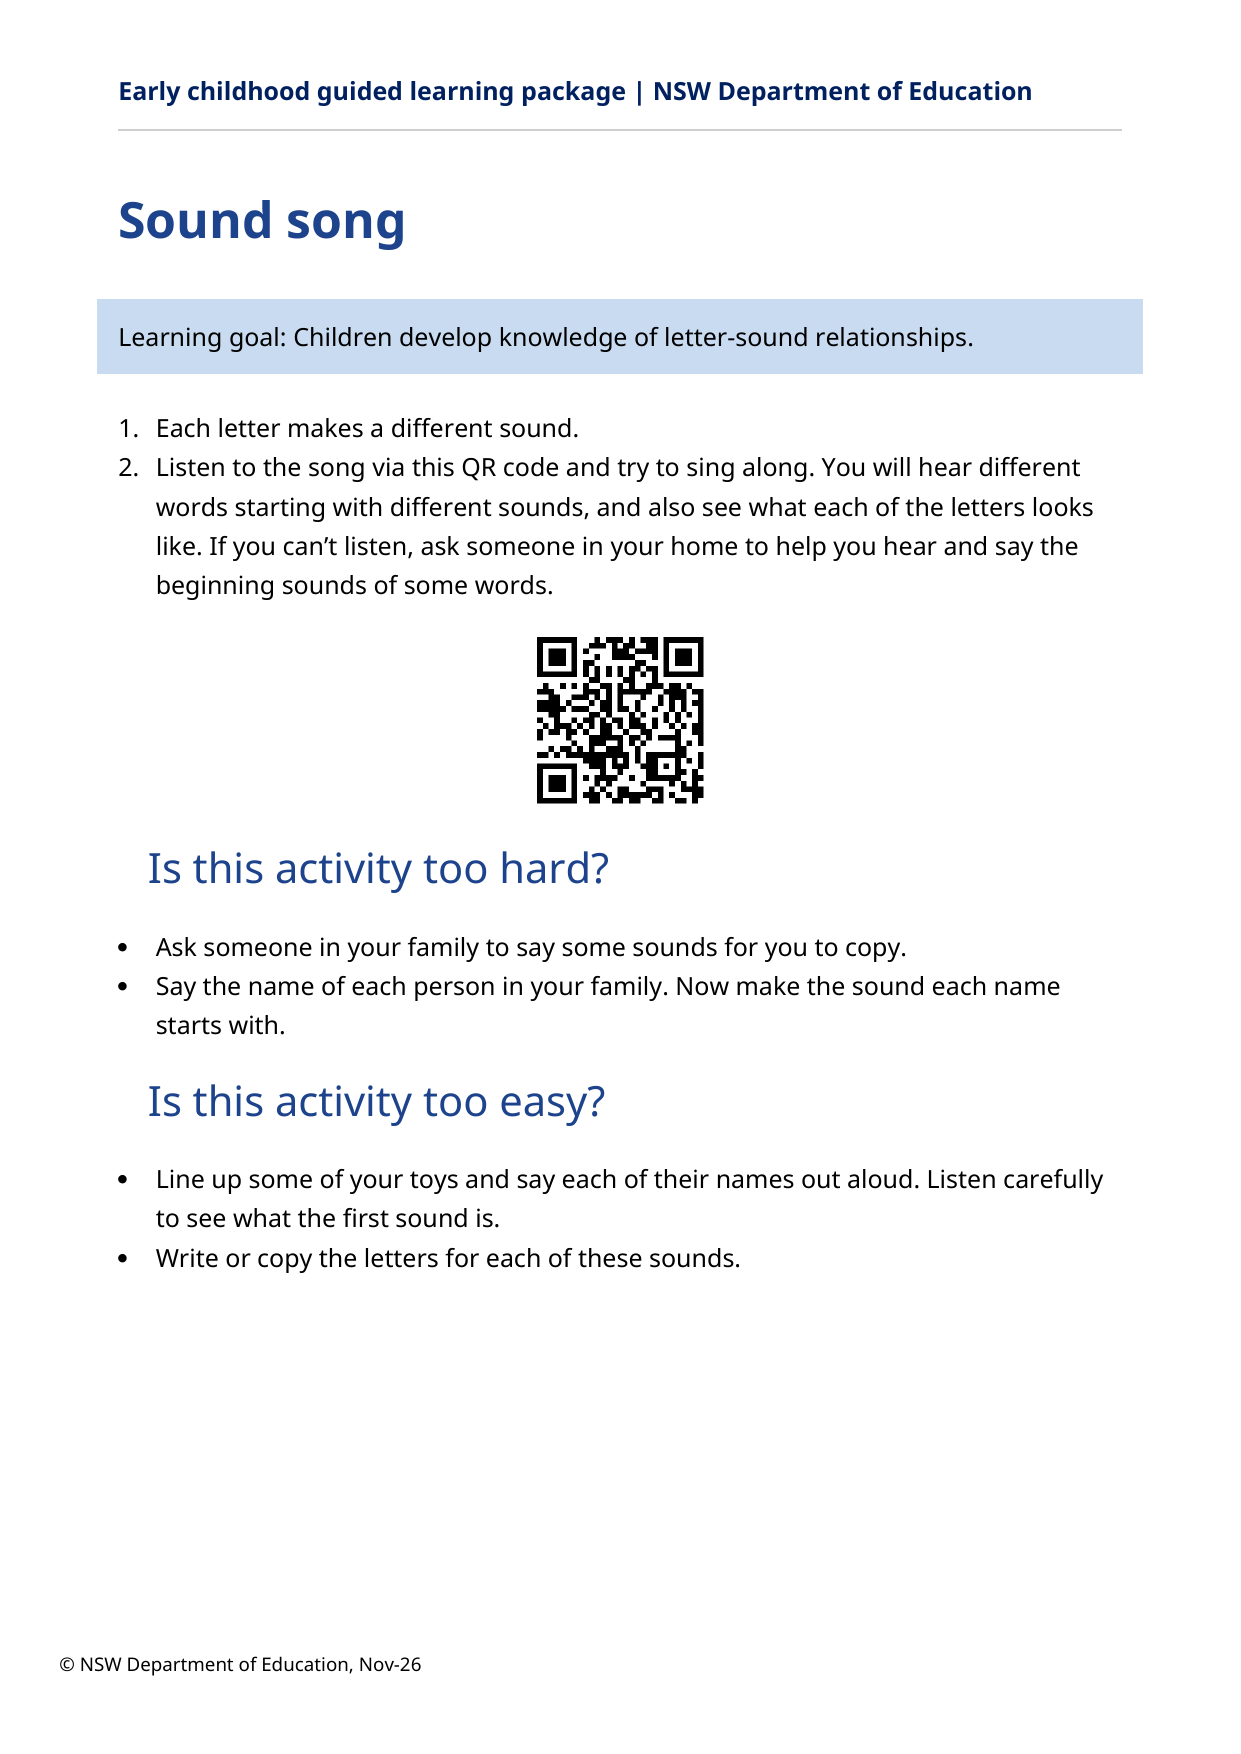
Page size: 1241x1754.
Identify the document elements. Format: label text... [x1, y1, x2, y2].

text Learning goal: Children develop knowledge of letter-sound relationships. [97, 299, 1143, 374]
list Line up some of your toys and say each of their names out aloud. Listen carefully to see what the first sound is. [118, 1162, 1122, 1235]
list Ask someone in your family to say some sounds for you to copy. [118, 929, 1122, 963]
list Say the name of each person in your family. Now make the sound each name starts with. [118, 968, 1122, 1042]
subtitle Sound song [118, 185, 1122, 253]
picture [531, 631, 709, 809]
subtitle Is this activity too hard? [148, 839, 1122, 896]
list Write or copy the letters for each of these sounds. [118, 1240, 1122, 1274]
list Each letter makes a different sound. [118, 411, 1122, 445]
list Listen to the song via this QR code and try to sing along. You will hear different words starting with different sounds, and also see what each of the letters looks like. If you can’t listen, ask someone in your home to help you hear and say the beginning sounds of some words. [118, 450, 1122, 602]
subtitle Is this activity too easy? [148, 1072, 1122, 1128]
